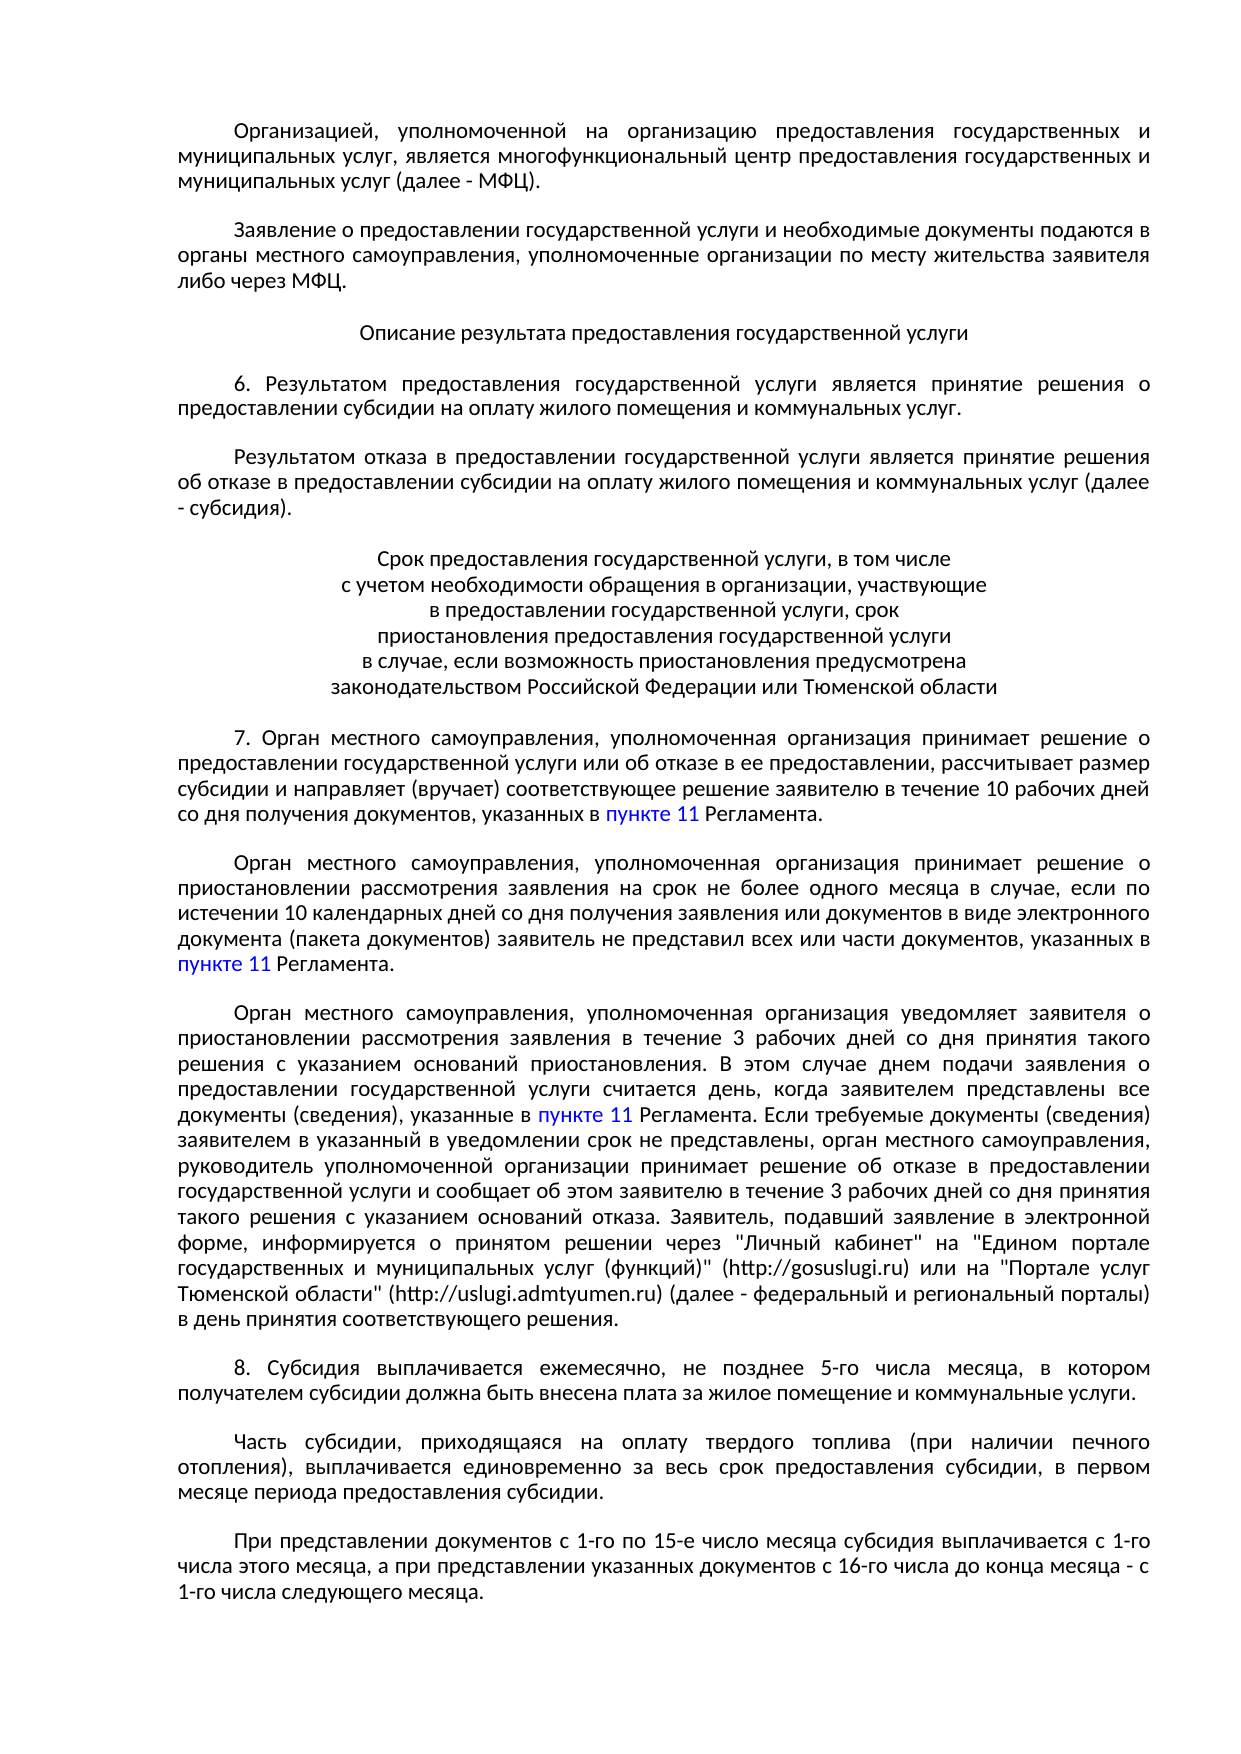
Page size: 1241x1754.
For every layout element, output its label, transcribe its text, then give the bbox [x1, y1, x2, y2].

text При представлении документов с 1-го по 15-е число месяца субсидия выплачивается с 1-го числа этого месяца, а при представлении указанных документов с 16-го числа до конца месяца - с 1-го числа следующего месяца. [177, 1528, 1152, 1605]
text Срок предоставления государственной услуги, в том числе [177, 547, 1152, 572]
text с учетом необходимости обращения в организации, участвующие [177, 572, 1152, 597]
text Организацией, уполномоченной на организацию предоставления государственных и муниципальных услуг, является многофункциональный центр предоставления государственных и муниципальных услуг (далее - МФЦ). [177, 118, 1152, 194]
text 7. Орган местного самоуправления, уполномоченная организация принимает решение о предоставлении государственной услуги или об отказе в ее предоставлении, рассчитывает размер субсидии и направляет (вручает) соответствующее решение заявителю в течение 10 рабочих дней со дня получения документов, указанных в пункте 11 Регламента. [177, 725, 1152, 827]
text Описание результата предоставления государственной услуги [177, 319, 1152, 345]
text Часть субсидии, приходящаяся на оплату твердого топлива (при наличии печного отопления), выплачивается единовременно за весь срок предоставления субсидии, в первом месяце периода предоставления субсидии. [177, 1429, 1152, 1505]
text Орган местного самоуправления, уполномоченная организация уведомляет заявителя о приостановлении рассмотрения заявления в течение 3 рабочих дней со дня принятия такого решения с указанием оснований приостановления. В этом случае днем подачи заявления о предоставлении государственной услуги считается день, когда заявителем представлены все документы (сведения), указанные в пункте 11 Регламента. Если требуемые документы (сведения) заявителем в указанный в уведомлении срок не представлены, орган местного самоуправления, руководитель уполномоченной организации принимает решение об отказе в предоставлении государственной услуги и сообщает об этом заявителю в течение 3 рабочих дней со дня принятия такого решения с указанием оснований отказа. Заявитель, подавший заявление в электронной форме, информируется о принятом решении через "Личный кабинет" на "Едином портале государственных и муниципальных услуг (функций)" (http://gosuslugi.ru) или на "Портале услуг Тюменской области" (http://uslugi.admtyumen.ru) (далее - федеральный и региональный порталы) в день принятия соответствующего решения. [177, 1001, 1152, 1332]
text законодательством Российской Федерации или Тюменской области [177, 674, 1152, 699]
text в случае, если возможность приостановления предусмотрена [177, 649, 1152, 674]
text Результатом отказа в предоставлении государственной услуги является принятие решения об отказе в предоставлении субсидии на оплату жилого помещения и коммунальных услуг (далее - субсидия). [177, 444, 1152, 521]
text Заявление о предоставлении государственной услуги и необходимые документы подаются в органы местного самоуправления, уполномоченные организации по месту жительства заявителя либо через МФЦ. [177, 217, 1152, 294]
text 6. Результатом предоставления государственной услуги является принятие решения о предоставлении субсидии на оплату жилого помещения и коммунальных услуг. [177, 371, 1152, 422]
text приостановления предоставления государственной услуги [177, 623, 1152, 648]
text 8. Субсидия выплачивается ежемесячно, не позднее 5-го числа месяца, в котором получателем субсидии должна быть внесена плата за жилое помещение и коммунальные услуги. [177, 1355, 1152, 1406]
text в предоставлении государственной услуги, срок [177, 598, 1152, 623]
text Орган местного самоуправления, уполномоченная организация принимает решение о приостановлении рассмотрения заявления на срок не более одного месяца в случае, если по истечении 10 календарных дней со дня получения заявления или документов в виде электронного документа (пакета документов) заявитель не представил всех или части документов, указанных в пункте 11 Регламента. [177, 850, 1152, 978]
